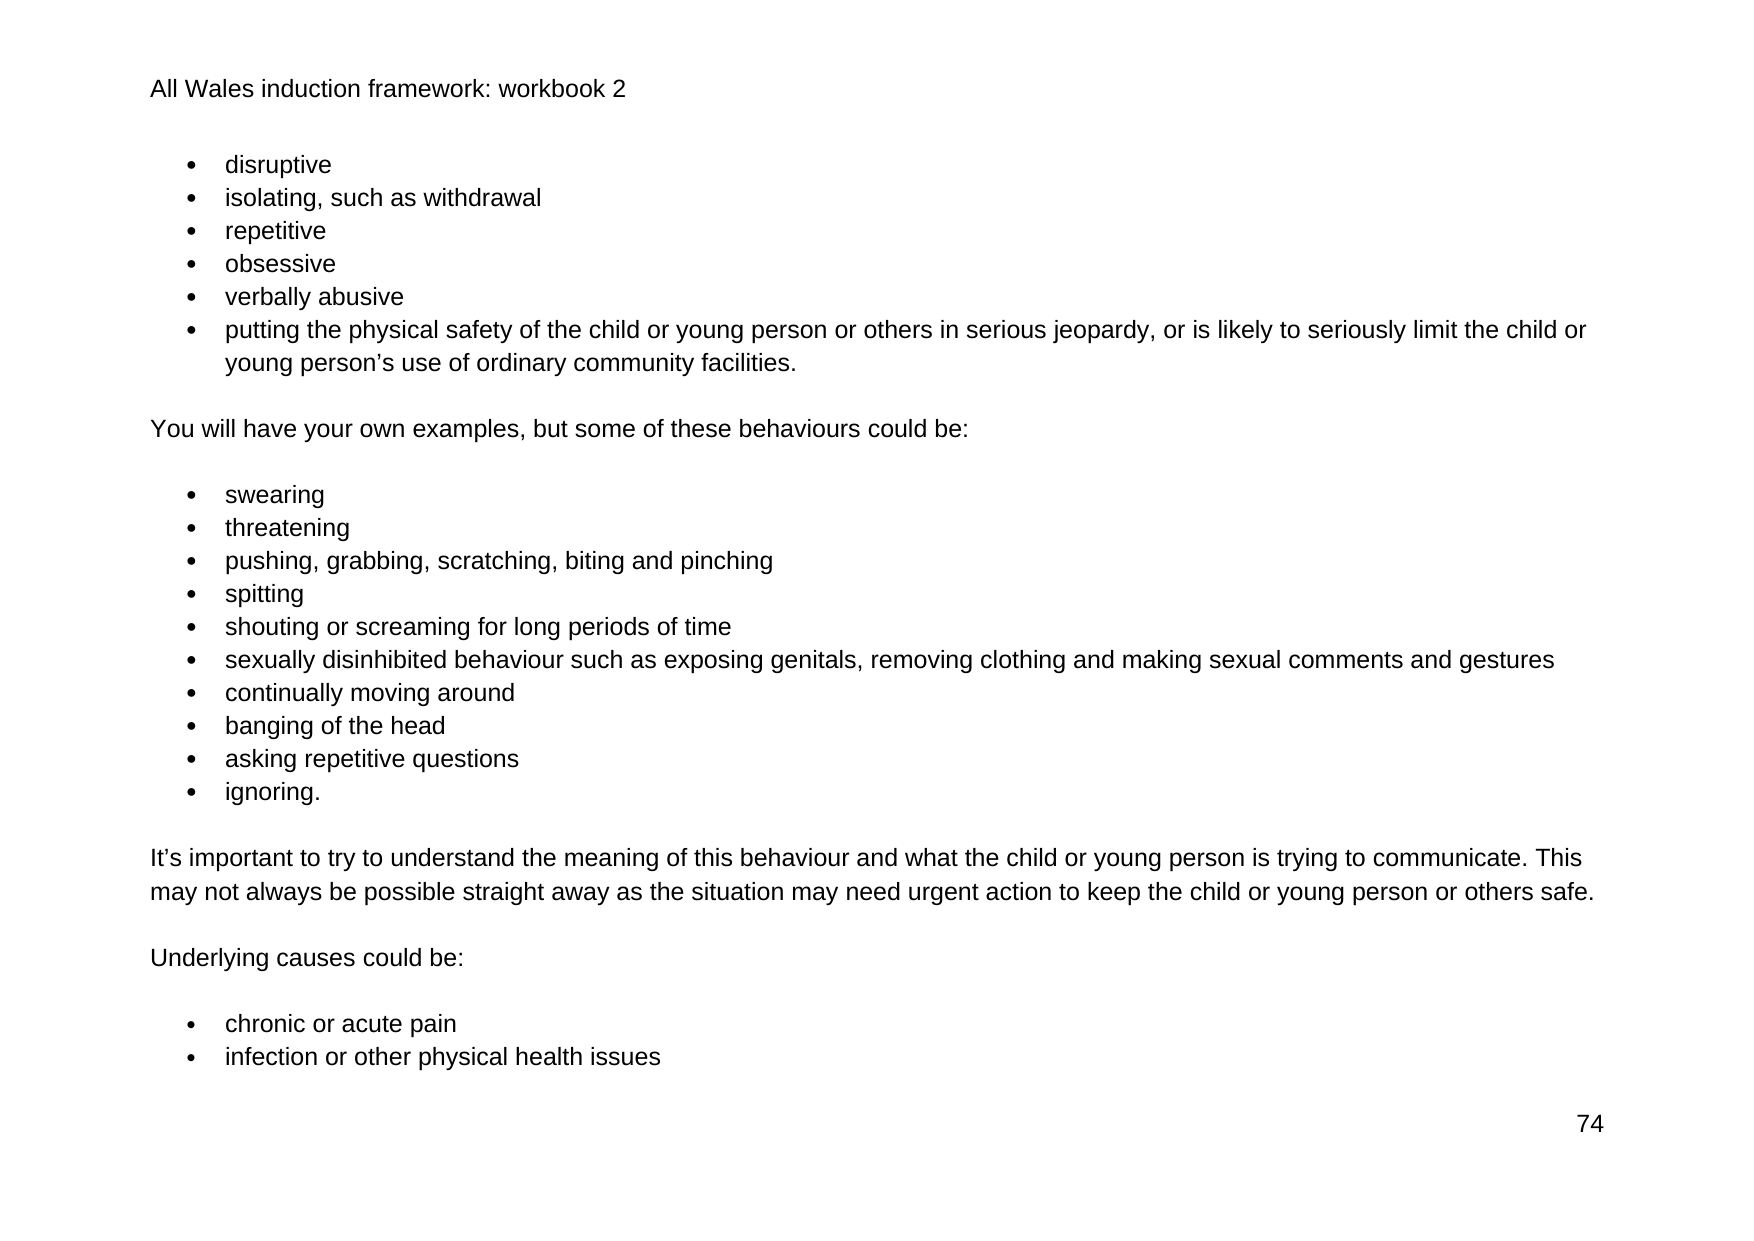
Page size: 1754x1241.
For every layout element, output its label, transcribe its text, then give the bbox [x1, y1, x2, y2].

text You will have your own examples, but some of these behaviours could be: [150, 414, 1604, 443]
list pushing, grabbing, scratching, biting and pinching [187, 546, 1604, 575]
list ignoring. [187, 777, 1604, 806]
list putting the physical safety of the child or young person or others in serious jeopardy, or is likely to seriously limit the child or young person’s use of ordinary community facilities. [187, 315, 1604, 377]
list sexually disinhibited behaviour such as exposing genitals, removing clothing and making sexual comments and gestures [187, 645, 1604, 674]
list shouting or screaming for long periods of time [187, 612, 1604, 641]
list threatening [187, 513, 1604, 542]
list isolating, such as withdrawal [187, 183, 1604, 212]
text Underlying causes could be: [150, 942, 1604, 971]
list repetitive [187, 216, 1604, 245]
list disruptive [187, 150, 1604, 179]
list banging of the head [187, 711, 1604, 740]
list asking repetitive questions [187, 744, 1604, 773]
list verbally abusive [187, 282, 1604, 311]
list spitting [187, 579, 1604, 608]
list continually moving around [187, 678, 1604, 707]
text It’s important to try to understand the meaning of this behaviour and what the child or young person is trying to communicate. This may not always be possible straight away as the situation may need urgent action to keep the child or young person or others safe. [150, 843, 1604, 905]
list obsessive [187, 249, 1604, 278]
list infection or other physical health issues [187, 1042, 1604, 1070]
list swearing [187, 480, 1604, 509]
list chronic or acute pain [187, 1008, 1604, 1037]
